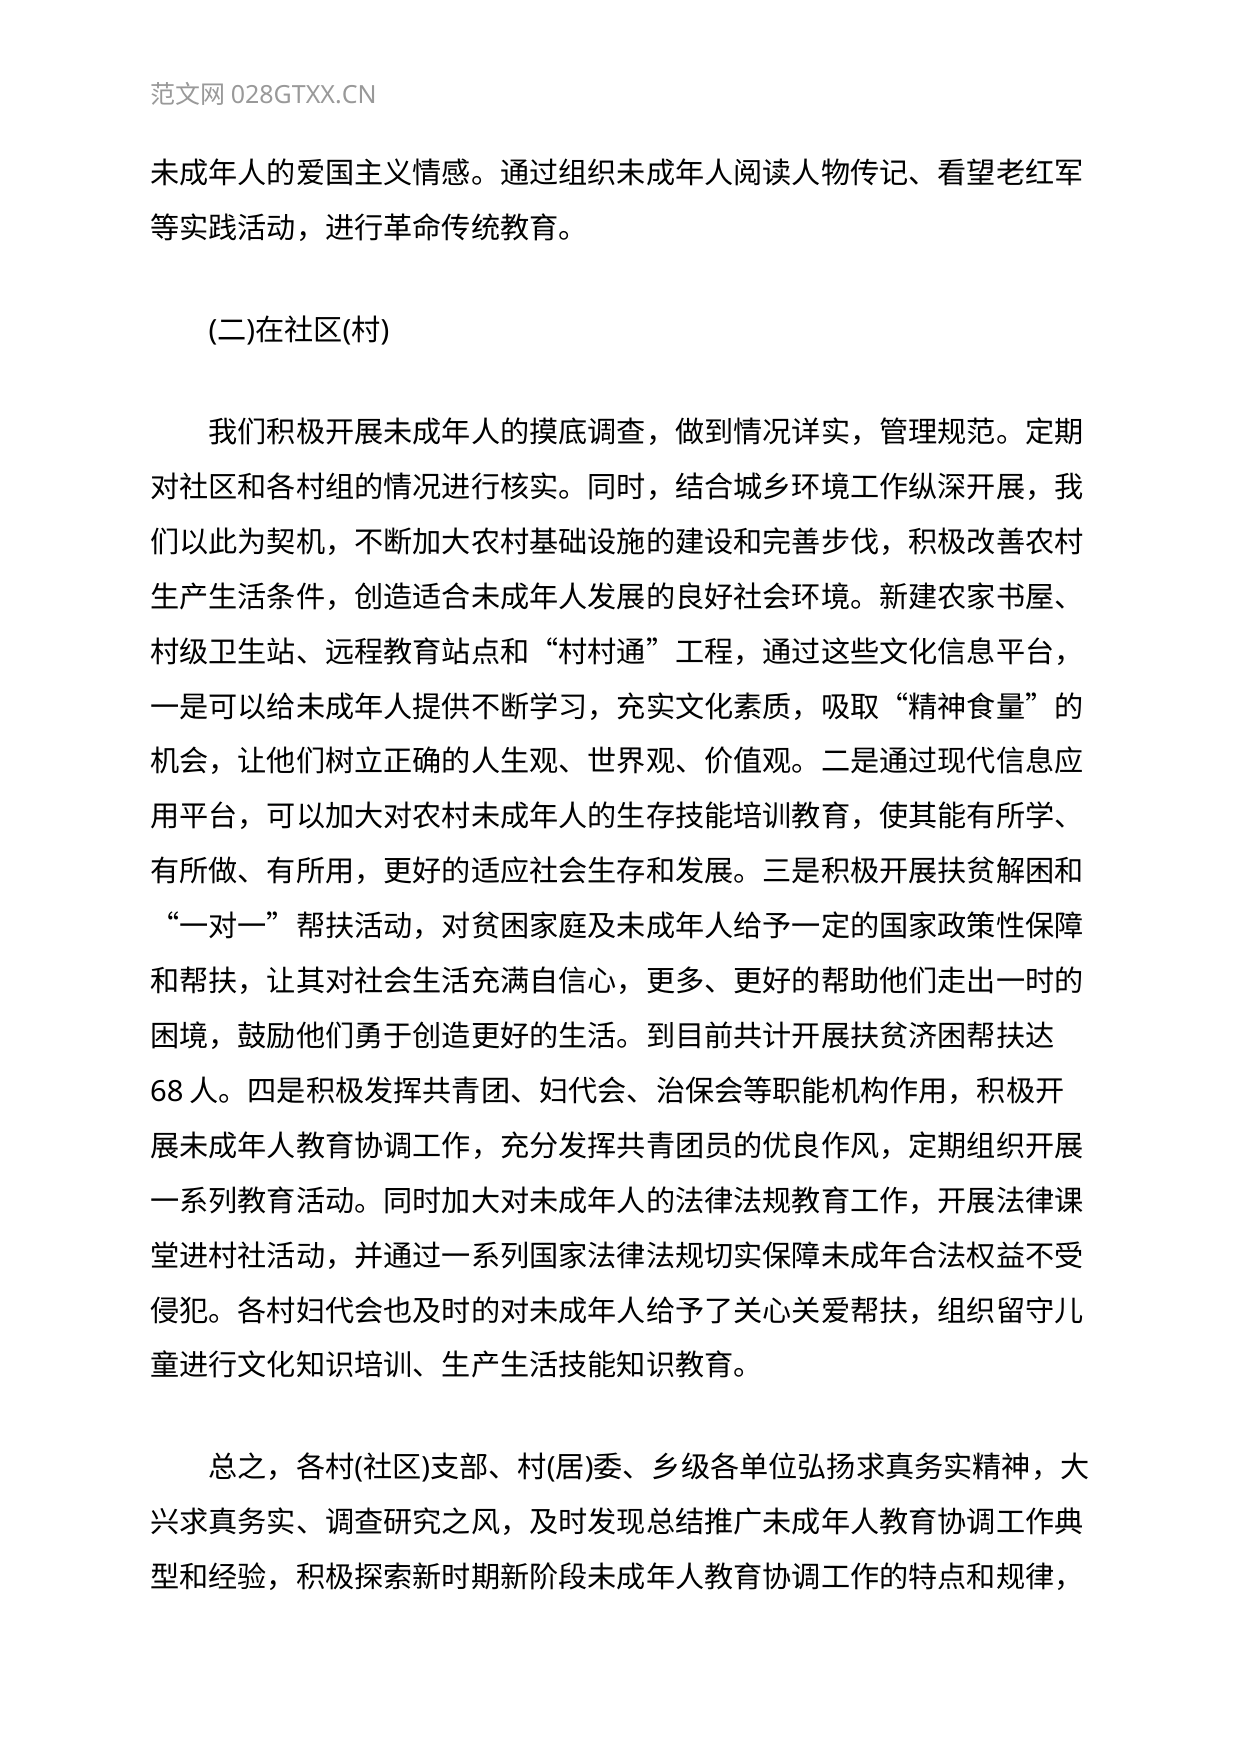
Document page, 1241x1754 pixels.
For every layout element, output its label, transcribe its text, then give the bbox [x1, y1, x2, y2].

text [150, 1444, 1090, 1596]
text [150, 150, 1090, 247]
text (二)在社区(村) [150, 307, 1090, 349]
text 我们积极开展未成年人的摸底调查，做到情况详实，管理规范。定期对社区和各村组的情况进行核实。同时，结合城乡环境工作纵深开展，我们以此为契机，不断加大农村基础设施的建设和完善步伐，积极改善农村生产生活条件，创造适合未成年人发展的良好社会环境。新建农家书屋、村级卫生站、远程教育站点和“村村通”工程，通过这些文化信息平台，一是可以给未成年人提供不断学习，充实文化素质，吸取“精神食量”的机会，让他们树立正确的人生观、世界观、价值观。二是通过现代信息应用平台，可以加大对农村未成年人的生存技能培训教育，使其能有所学、有所做、有所用，更好的适应社会生存和发展。三是积极开展扶贫解困和“一对一”帮扶活动，对贫困家庭及未成年人给予一定的国家政策性保障和帮扶，让其对社会生活充满自信心，更多、更好的帮助他们走出一时的困境，鼓励他们勇于创造更好的生活。到目前共计开展扶贫济困帮扶达68人。四是积极发挥共青团、妇代会、治保会等职能机构作用，积极开展未成年人教育协调工作，充分发挥共青团员的优良作风，定期组织开展一系列教育活动。同时加大对未成年人的法律法规教育工作，开展法律课堂进村社活动，并通过一系列国家法律法规切实保障未成年合法权益不受侵犯。各村妇代会也及时的对未成年人给予了关心关爱帮扶，组织留守儿童进行文化知识培训、生产生活技能知识教育。 [150, 409, 1090, 1384]
